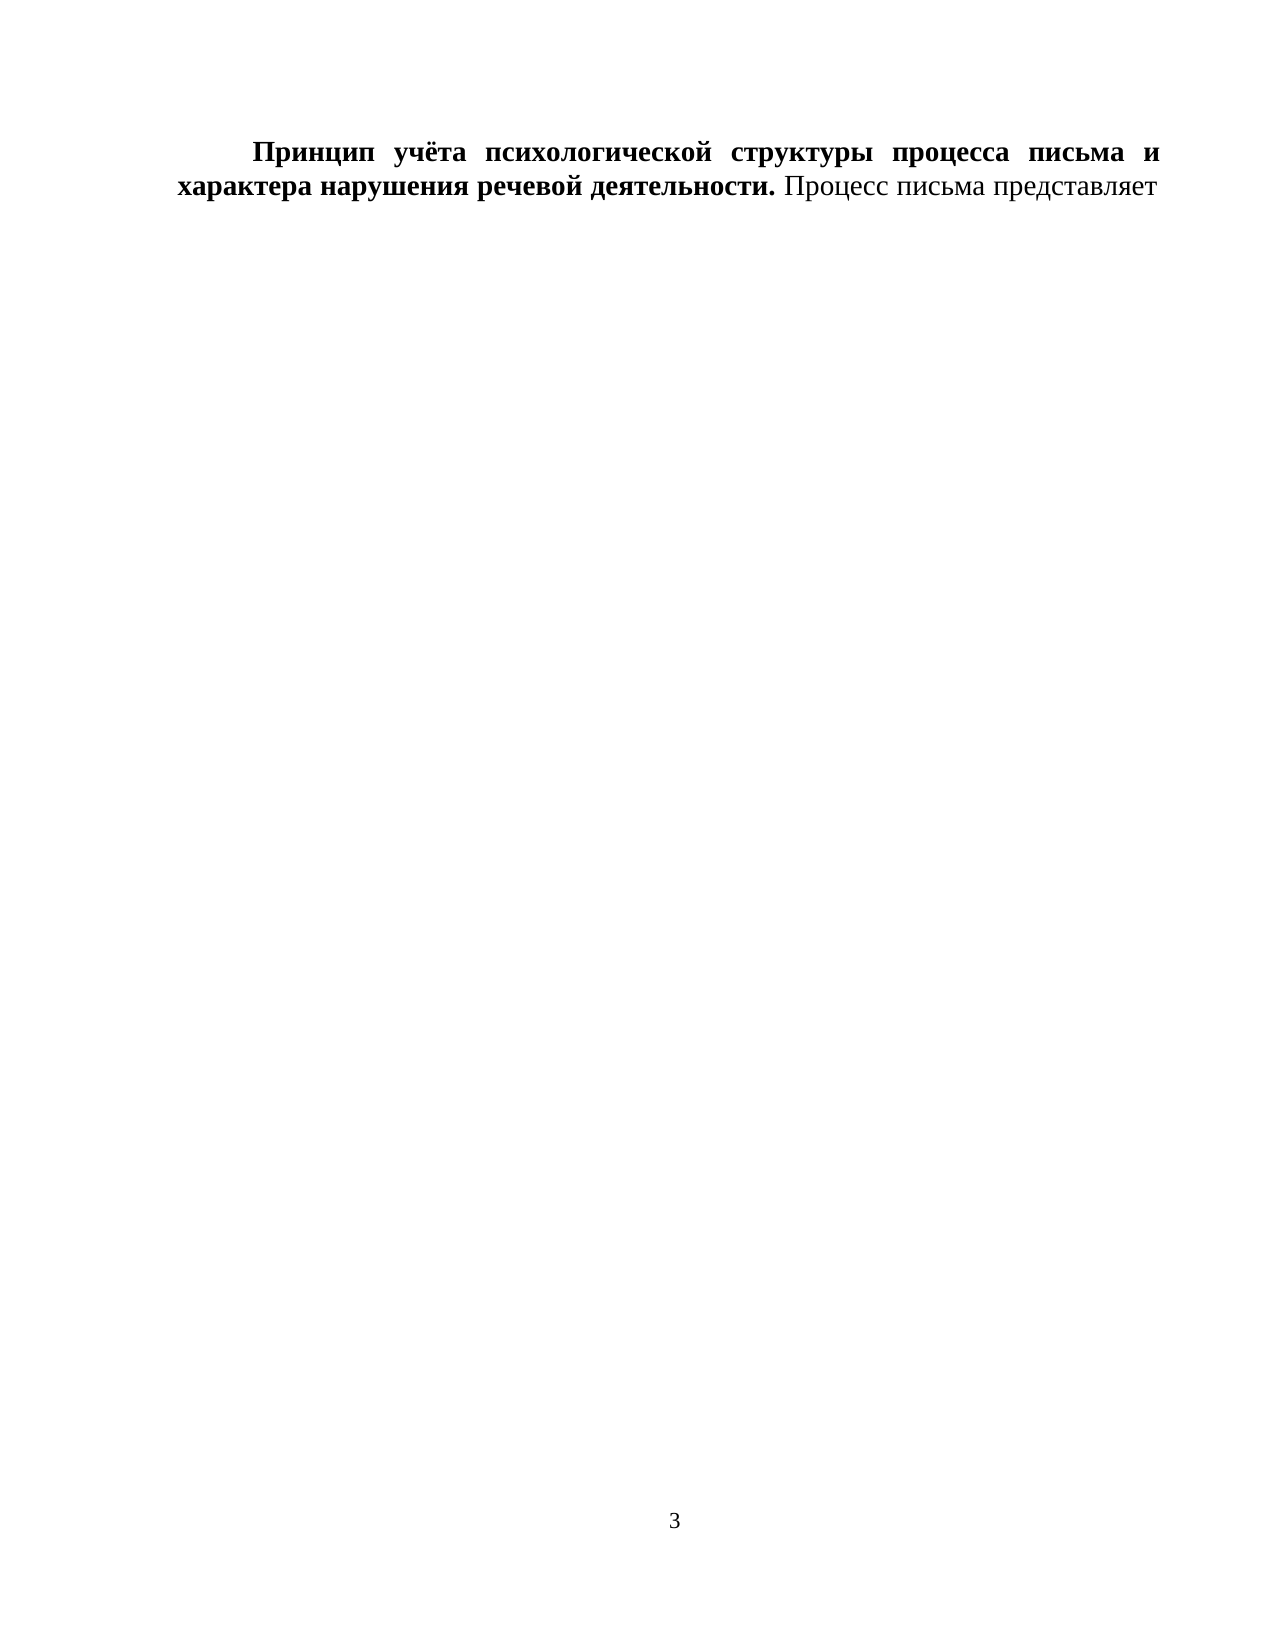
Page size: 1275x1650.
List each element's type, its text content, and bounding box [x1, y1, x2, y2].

text Принцип учёта психологической структуры процесса письма и характера нарушения речевой деятельности. Процесс письма представляет [177, 135, 1160, 201]
